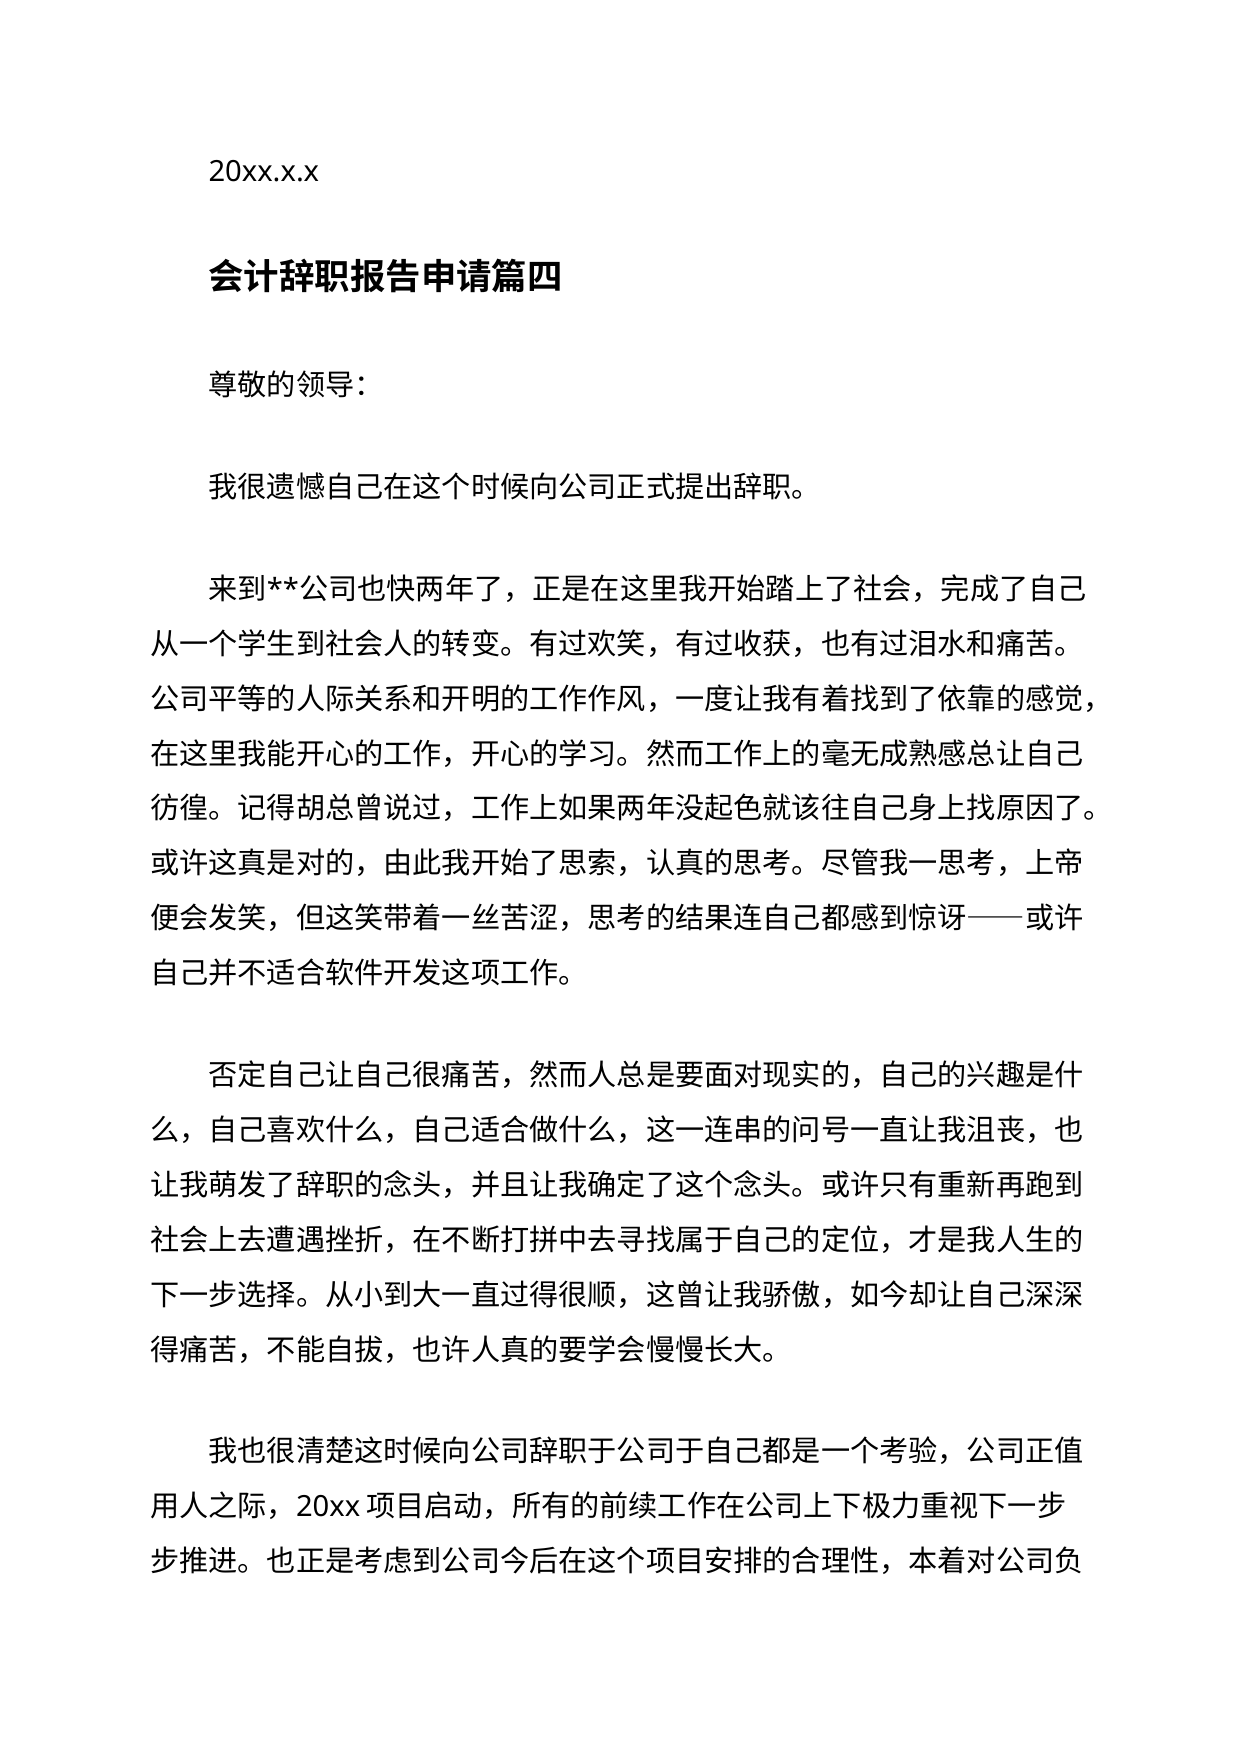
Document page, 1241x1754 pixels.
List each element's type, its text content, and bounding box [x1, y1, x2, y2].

text 会计辞职报告申请篇四 [150, 248, 1090, 300]
text 20xx.x.x [150, 150, 1090, 190]
text 尊敬的领导： [150, 362, 1090, 404]
text 来到**公司也快两年了，正是在这里我开始踏上了社会，完成了自己从一个学生到社会人的转变。有过欢笑，有过收获，也有过泪水和痛苦。公司平等的人际关系和开明的工作作风，一度让我有着找到了依靠的感觉，在这里我能开心的工作，开心的学习。然而工作上的毫无成熟感总让自己彷徨。记得胡总曾说过，工作上如果两年没起色就该往自己身上找原因了。或许这真是对的，由此我开始了思索，认真的思考。尽管我一思考，上帝便会发笑，但这笑带着一丝苦涩，思考的结果连自己都感到惊讶――或许自己并不适合软件开发这项工作。 [150, 565, 1090, 992]
text 否定自己让自己很痛苦，然而人总是要面对现实的，自己的兴趣是什么，自己喜欢什么，自己适合做什么，这一连串的问号一直让我沮丧，也让我萌发了辞职的念头，并且让我确定了这个念头。或许只有重新再跑到社会上去遭遇挫折，在不断打拼中去寻找属于自己的定位，才是我人生的下一步选择。从小到大一直过得很顺，这曾让我骄傲，如今却让自己深深得痛苦，不能自拔，也许人真的要学会慢慢长大。 [150, 1052, 1090, 1368]
text 我很遗憾自己在这个时候向公司正式提出辞职。 [150, 464, 1090, 506]
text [150, 1428, 1090, 1580]
